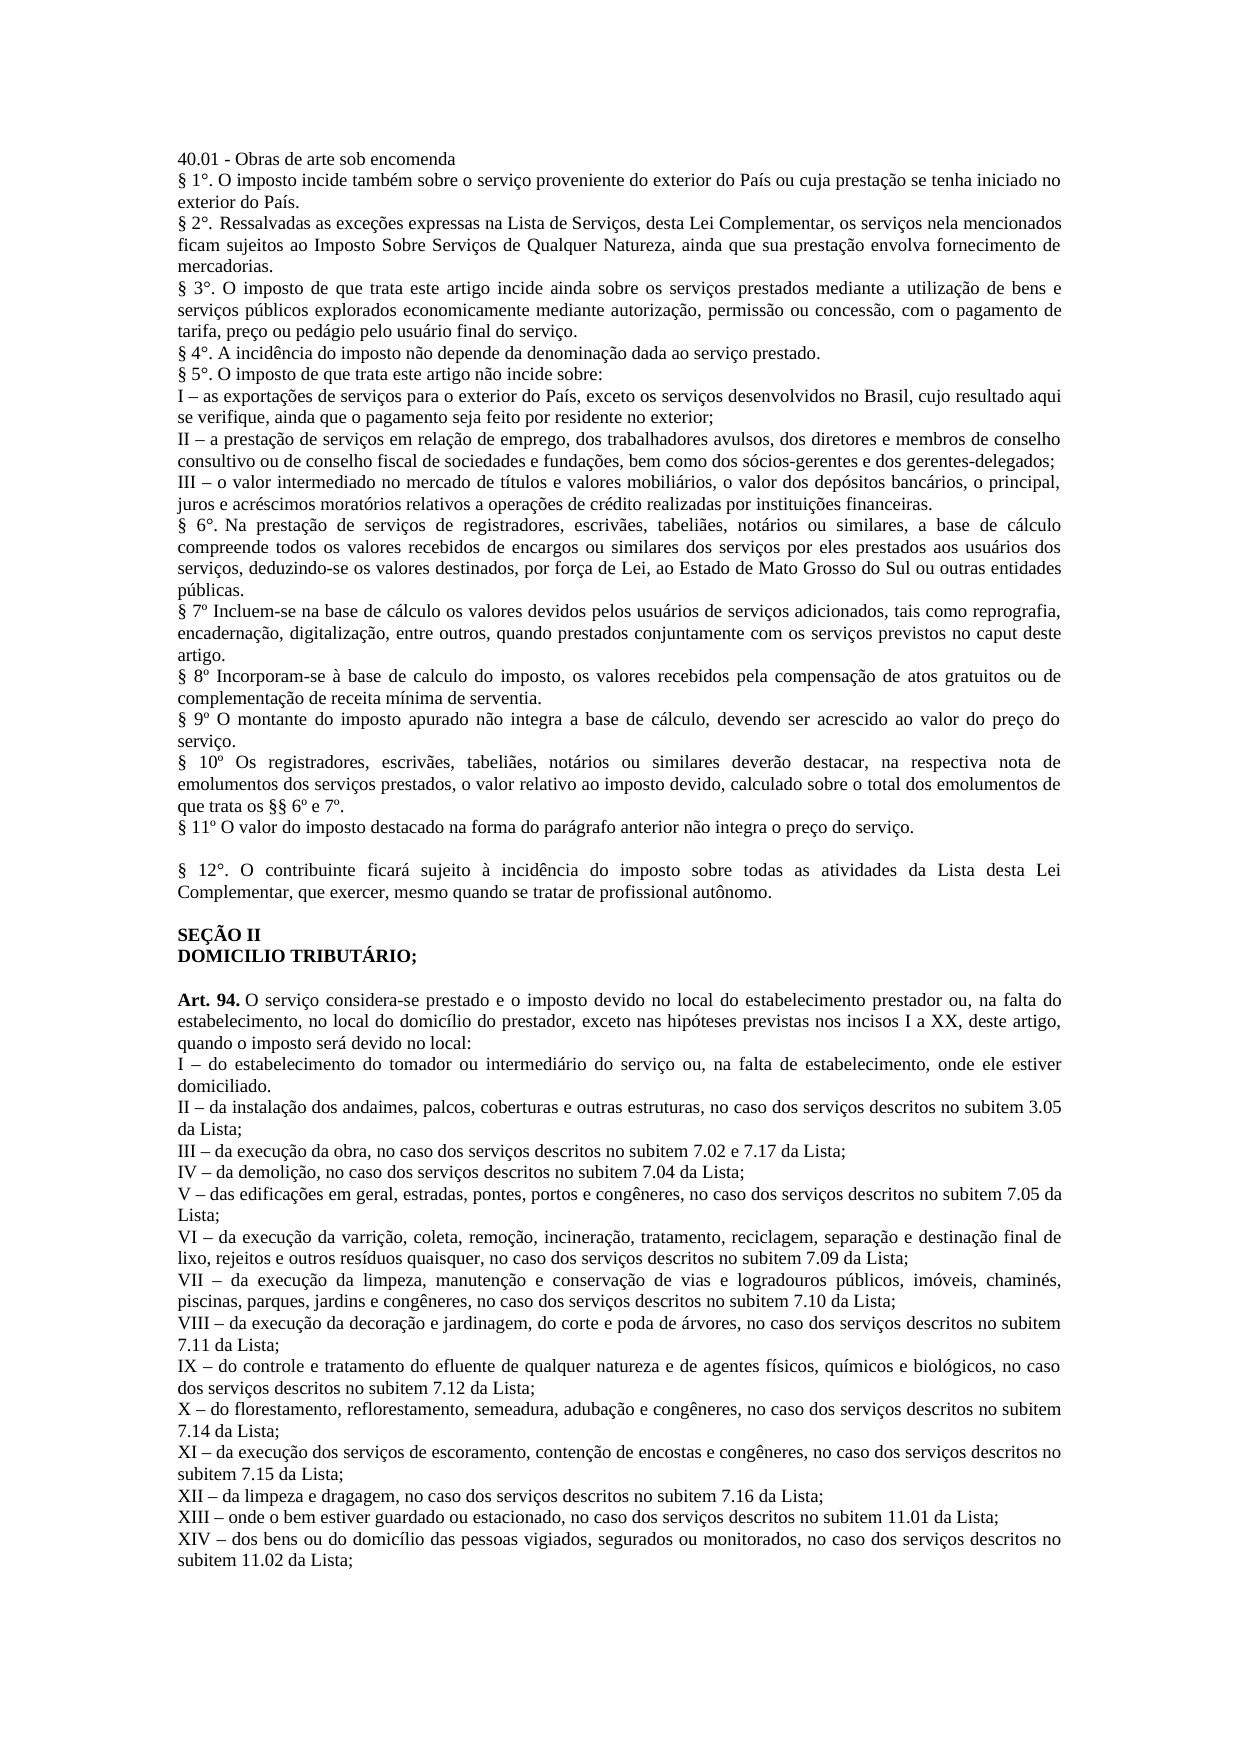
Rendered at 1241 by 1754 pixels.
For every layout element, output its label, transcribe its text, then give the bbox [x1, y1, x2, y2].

text § 10º Os registradores, escrivães, tabeliães, notários ou similares deverão destacar, na respectiva nota de emolumentos dos serviços prestados, o valor relativo ao imposto devido, calculado sobre o total dos emolumentos de que trata os §§ 6º e 7º. [177, 751, 1063, 816]
text § 12°. O contribuinte ficará sujeito à incidência do imposto sobre todas as atividades da Lista desta Lei Complementar, que exercer, mesmo quando se tratar de profissional autônomo. [177, 859, 1063, 902]
text XIV – dos bens ou do domicílio das pessoas vigiados, segurados ou monitorados, no caso dos serviços descritos no subitem 11.02 da Lista; [177, 1528, 1063, 1571]
text § 8º Incorporam-se à base de calculo do imposto, os valores recebidos pela compensação de atos gratuitos ou de complementação de receita mínima de serventia. [177, 665, 1063, 708]
text § 11º O valor do imposto destacado na forma do parágrafo anterior não integra o preço do serviço. [177, 816, 1063, 838]
text SEÇÃO II [177, 924, 1063, 945]
text I – as exportações de serviços para o exterior do País, exceto os serviços desenvolvidos no Brasil, cujo resultado aqui se verifique, ainda que o pagamento seja feito por residente no exterior; [177, 385, 1063, 428]
text XII – da limpeza e dragagem, no caso dos serviços descritos no subitem 7.16 da Lista; [177, 1484, 1063, 1506]
text § 6°. Na prestação de serviços de registradores, escrivães, tabeliães, notários ou similares, a base de cálculo compreende todos os valores recebidos de encargos ou similares dos serviços por eles prestados aos usuários dos serviços, deduzindo-se os valores destinados, por força de Lei, ao Estado de Mato Grosso do Sul ou outras entidades públicas. [177, 514, 1063, 600]
text III – da execução da obra, no caso dos serviços descritos no subitem 7.02 e 7.17 da Lista; [177, 1139, 1063, 1161]
text V – das edificações em geral, estradas, pontes, portos e congêneres, no caso dos serviços descritos no subitem 7.05 da Lista; [177, 1183, 1063, 1226]
text DOMICILIO TRIBUTÁRIO; [177, 945, 1063, 967]
text VI – da execução da varrição, coleta, remoção, incineração, tratamento, reciclagem, separação e destinação final de lixo, rejeitos e outros resíduos quaisquer, no caso dos serviços descritos no subitem 7.09 da Lista; [177, 1226, 1063, 1269]
text II – da instalação dos andaimes, palcos, coberturas e outras estruturas, no caso dos serviços descritos no subitem 3.05 da Lista; [177, 1096, 1063, 1139]
text X – do florestamento, reflorestamento, semeadura, adubação e congêneres, no caso dos serviços descritos no subitem 7.14 da Lista; [177, 1398, 1063, 1441]
text § 2°. Ressalvadas as exceções expressas na Lista de Serviços, desta Lei Complementar, os serviços nela mencionados ficam sujeitos ao Imposto Sobre Serviços de Qualquer Natureza, ainda que sua prestação envolva fornecimento de mercadorias. [177, 212, 1063, 277]
text 40.01 - Obras de arte sob encomenda [177, 148, 1063, 169]
text II – a prestação de serviços em relação de emprego, dos trabalhadores avulsos, dos diretores e membros de conselho consultivo ou de conselho fiscal de sociedades e fundações, bem como dos sócios-gerentes e dos gerentes-delegados; [177, 428, 1063, 471]
text Art. 94. O serviço considera-se prestado e o imposto devido no local do estabelecimento prestador ou, na falta do estabelecimento, no local do domicílio do prestador, exceto nas hipóteses previstas nos incisos I a XX, deste artigo, quando o imposto será devido no local: [177, 988, 1063, 1053]
text IV – da demolição, no caso dos serviços descritos no subitem 7.04 da Lista; [177, 1161, 1063, 1183]
text § 1°. O imposto incide também sobre o serviço proveniente do exterior do País ou cuja prestação se tenha iniciado no exterior do País. [177, 169, 1063, 212]
text § 9º O montante do imposto apurado não integra a base de cálculo, devendo ser acrescido ao valor do preço do serviço. [177, 708, 1063, 751]
text I – do estabelecimento do tomador ou intermediário do serviço ou, na falta de estabelecimento, onde ele estiver domiciliado. [177, 1053, 1063, 1096]
text VIII – da execução da decoração e jardinagem, do corte e poda de árvores, no caso dos serviços descritos no subitem 7.11 da Lista; [177, 1312, 1063, 1355]
text XI – da execução dos serviços de escoramento, contenção de encostas e congêneres, no caso dos serviços descritos no subitem 7.15 da Lista; [177, 1441, 1063, 1484]
text § 3°. O imposto de que trata este artigo incide ainda sobre os serviços prestados mediante a utilização de bens e serviços públicos explorados economicamente mediante autorização, permissão ou concessão, com o pagamento de tarifa, preço ou pedágio pelo usuário final do serviço. [177, 277, 1063, 342]
text § 4°. A incidência do imposto não depende da denominação dada ao serviço prestado. [177, 342, 1063, 363]
text § 7º Incluem-se na base de cálculo os valores devidos pelos usuários de serviços adicionados, tais como reprografia, encadernação, digitalização, entre outros, quando prestados conjuntamente com os serviços previstos no caput deste artigo. [177, 600, 1063, 665]
text XIII – onde o bem estiver guardado ou estacionado, no caso dos serviços descritos no subitem 11.01 da Lista; [177, 1506, 1063, 1528]
text III – o valor intermediado no mercado de títulos e valores mobiliários, o valor dos depósitos bancários, o principal, juros e acréscimos moratórios relativos a operações de crédito realizadas por instituições financeiras. [177, 471, 1063, 514]
text IX – do controle e tratamento do efluente de qualquer natureza e de agentes físicos, químicos e biológicos, no caso dos serviços descritos no subitem 7.12 da Lista; [177, 1355, 1063, 1398]
text VII – da execução da limpeza, manutenção e conservação de vias e logradouros públicos, imóveis, chaminés, piscinas, parques, jardins e congêneres, no caso dos serviços descritos no subitem 7.10 da Lista; [177, 1269, 1063, 1312]
text § 5°. O imposto de que trata este artigo não incide sobre: [177, 363, 1063, 385]
